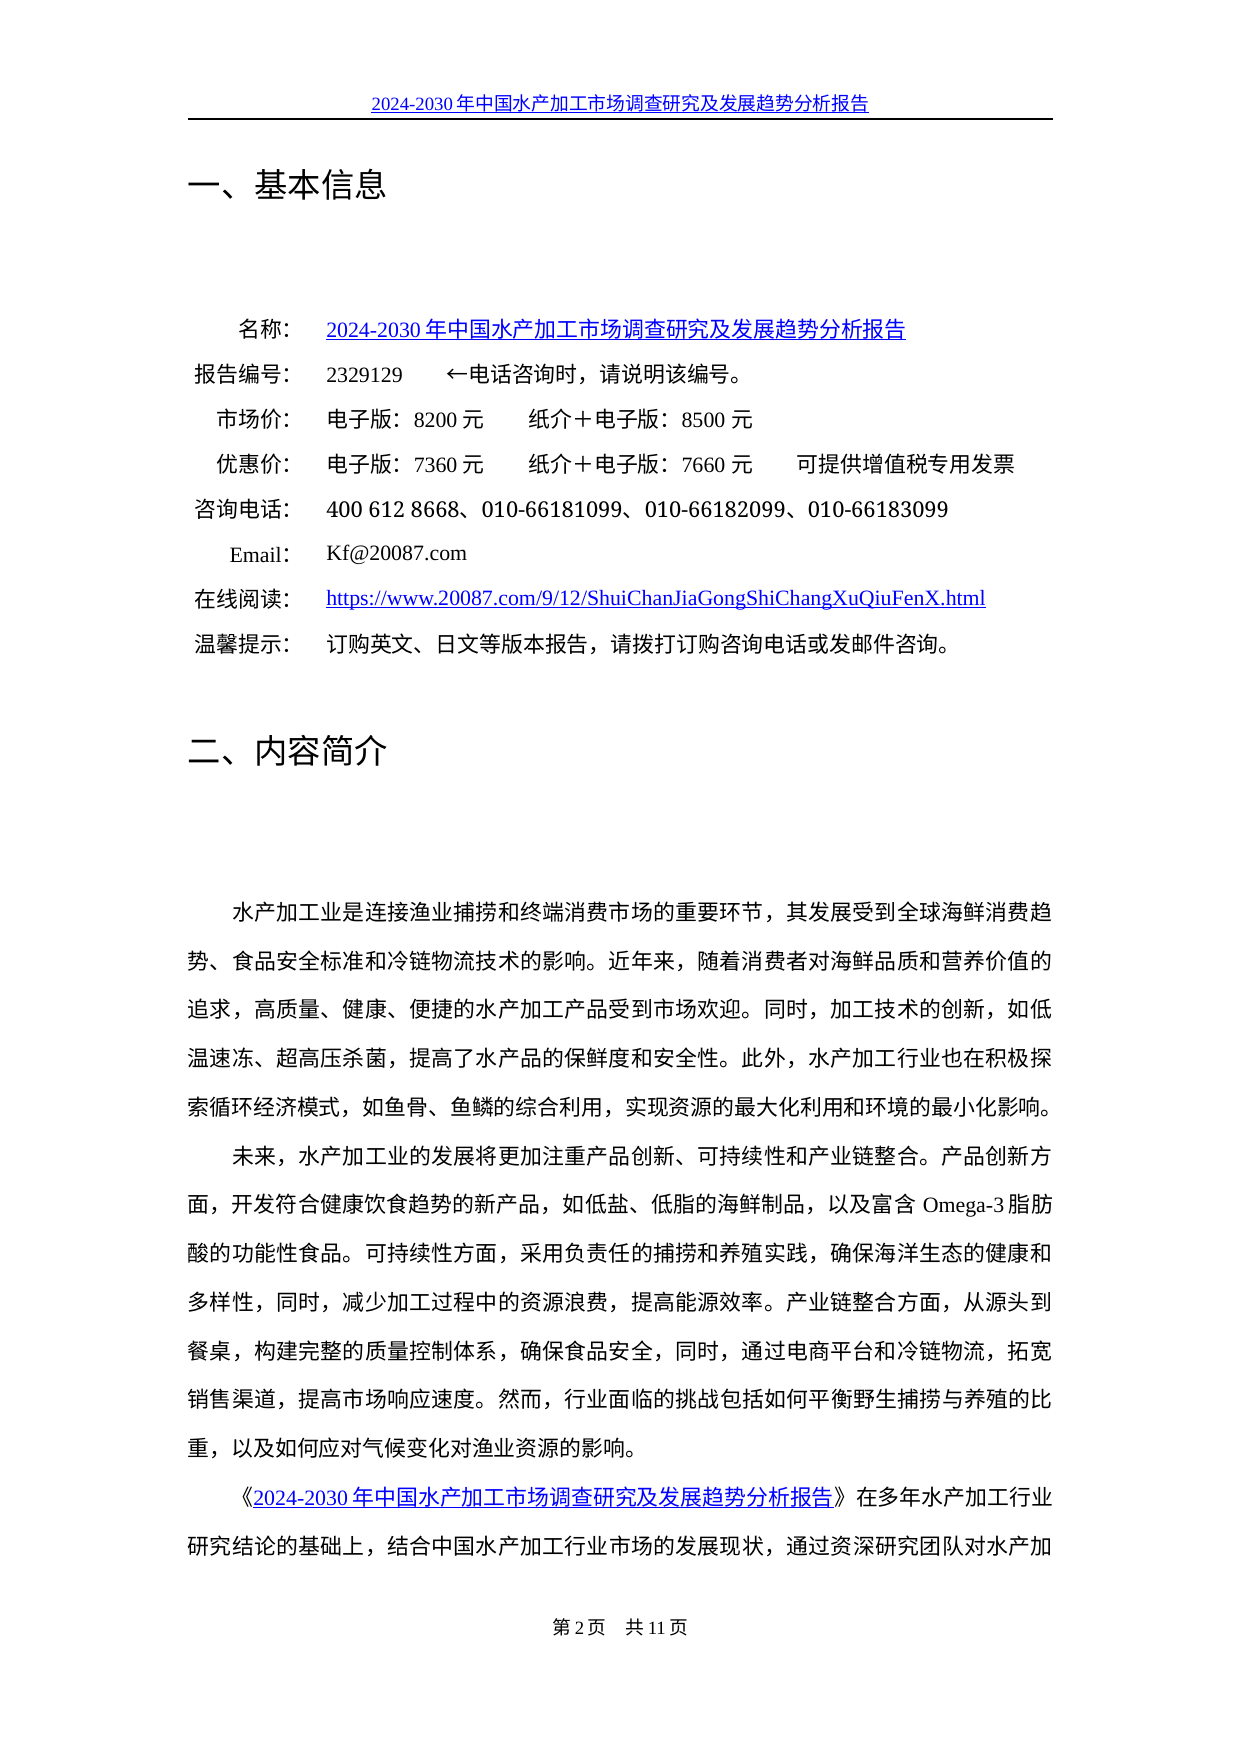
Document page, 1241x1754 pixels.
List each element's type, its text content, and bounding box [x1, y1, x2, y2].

table_header 名称： [167, 312, 315, 357]
table_header 2024-2030年中国水产加工市场调查研究及发展趋势分析报告 [315, 312, 1073, 357]
table_cell 电子版：8200 元 纸介＋电子版：8500 元 [315, 402, 1073, 447]
table_cell 在线阅读： [167, 582, 315, 627]
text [187, 894, 1053, 1561]
table_cell 订购英文、日文等版本报告，请拨打订购咨询电话或发邮件咨询。 [315, 627, 1073, 672]
table_cell 咨询电话： [167, 492, 315, 537]
table_cell 400 612 8668、010-66181099、010-66182099、010-66183099 [315, 492, 1073, 537]
table_cell 2329129 ←电话咨询时，请说明该编号。 [315, 357, 1073, 402]
table_cell Email： [167, 537, 315, 582]
table_cell 电子版：7360 元 纸介＋电子版：7660 元 可提供增值税专用发票 [315, 447, 1073, 492]
table_cell 温馨提示： [167, 627, 315, 672]
table_cell Kf@20087.com [315, 537, 1073, 582]
table_cell 优惠价： [167, 447, 315, 492]
table_cell 报告编号： [167, 357, 315, 402]
table_cell [315, 582, 1073, 627]
table_cell 市场价： [167, 402, 315, 447]
title 一、基本信息 [187, 150, 1053, 215]
title 二、内容简介 [187, 717, 1053, 782]
